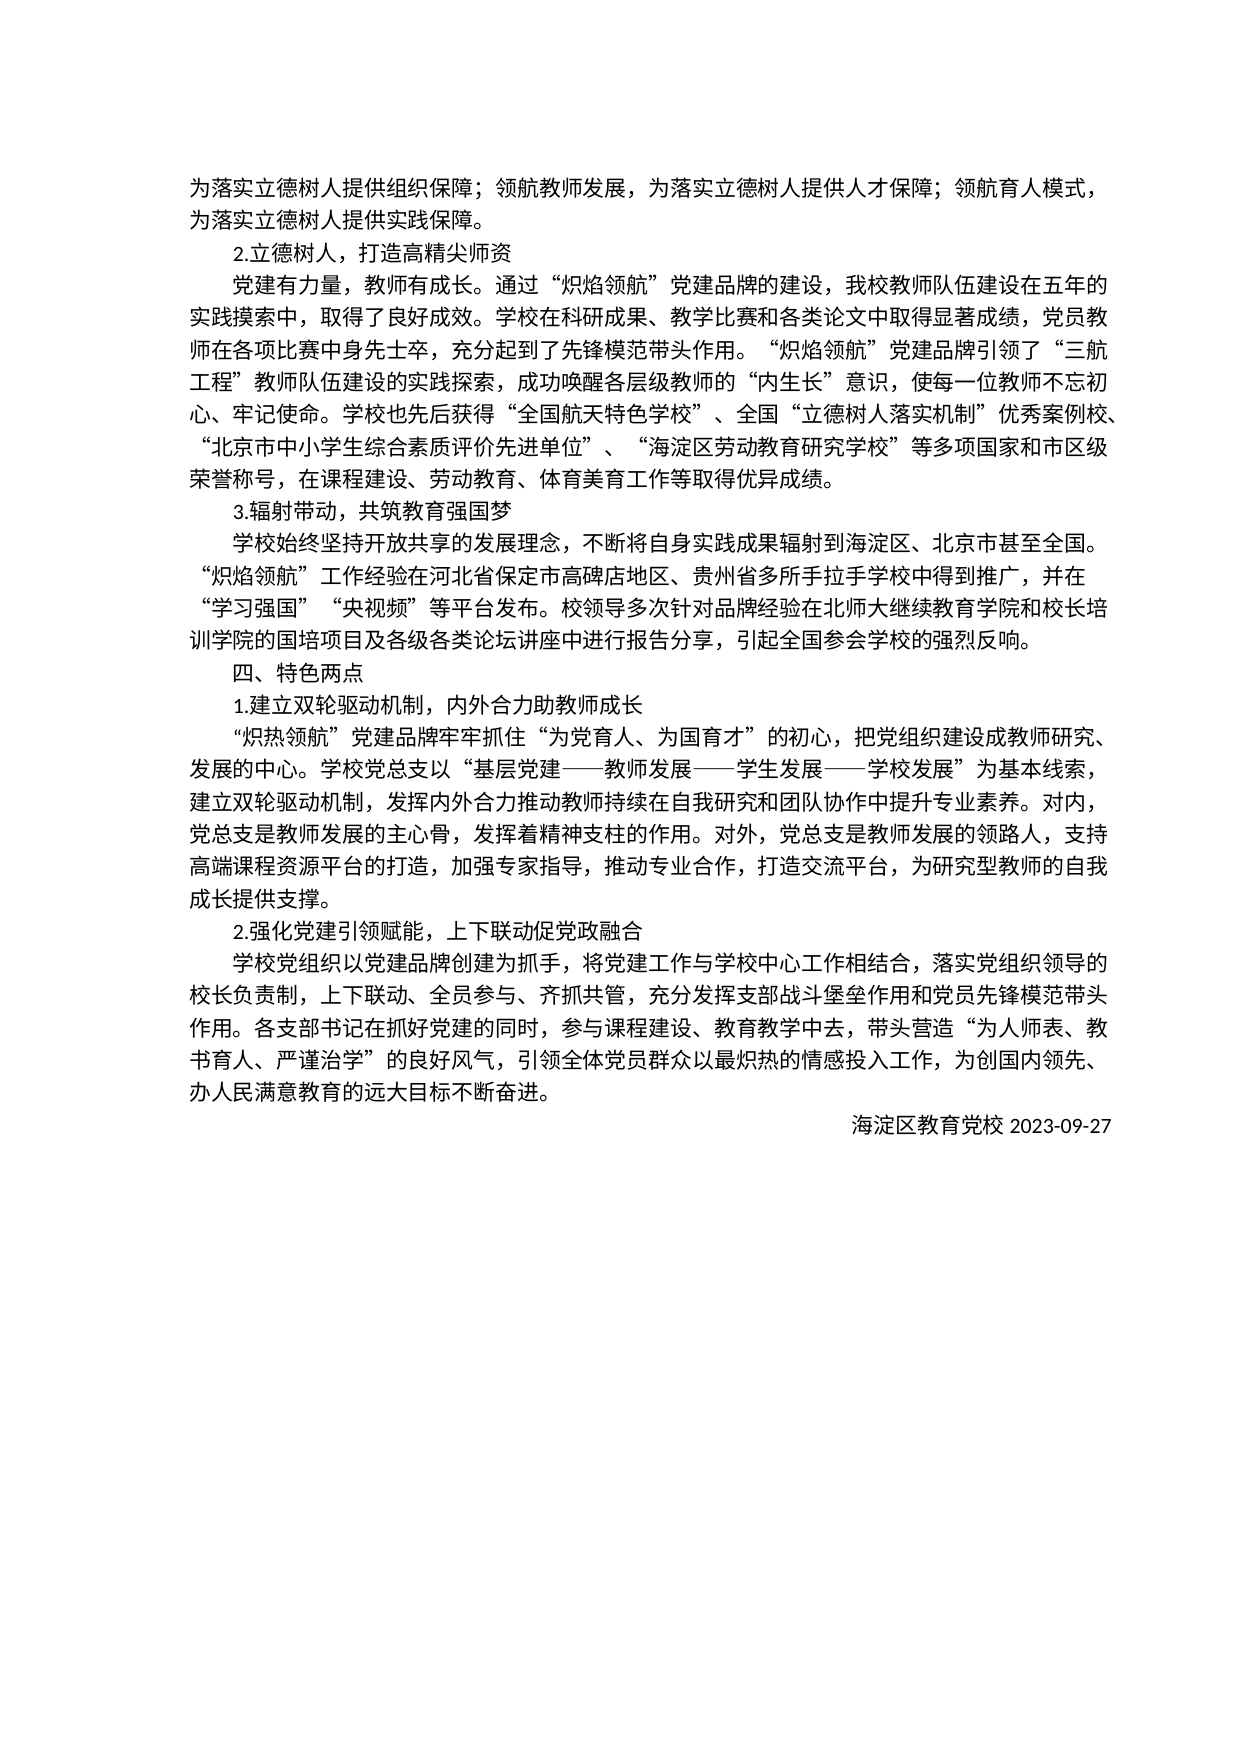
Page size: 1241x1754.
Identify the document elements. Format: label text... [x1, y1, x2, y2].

text 四、特色两点 [189, 656, 1111, 687]
text 1.建立双轮驱动机制，内外合力助教师成长 [189, 688, 1111, 719]
text 2.立德树人，打造高精尖师资 [189, 236, 1111, 267]
text 3.辐射带动，共筑教育强国梦 [189, 494, 1111, 526]
text 党建有力量，教师有成长。通过“炽焰领航”党建品牌的建设，我校教师队伍建设在五年的实践摸索中，取得了良好成效。学校在科研成果、教学比赛和各类论文中取得显著成绩，党员教师在各项比赛中身先士卒，充分起到了先锋模范带头作用。“炽焰领航”党建品牌引领了“三航工程”教师队伍建设的实践探索，成功唤醒各层级教师的“内生长”意识，使每一位教师不忘初心、牢记使命。学校也先后获得“全国航天特色学校”、全国“立德树人落实机制”优秀案例校、“北京市中小学生综合素质评价先进单位”、“海淀区劳动教育研究学校”等多项国家和市区级荣誉称号，在课程建设、劳动教育、体育美育工作等取得优异成绩。 [189, 268, 1111, 493]
text 2.强化党建引领赋能，上下联动促党政融合 [189, 914, 1111, 946]
text 学校始终坚持开放共享的发展理念，不断将自身实践成果辐射到海淀区、北京市甚至全国。“炽焰领航”工作经验在河北省保定市高碑店地区、贵州省多所手拉手学校中得到推广，并在“学习强国”“央视频”等平台发布。校领导多次针对品牌经验在北师大继续教育学院和校长培训学院的国培项目及各级各类论坛讲座中进行报告分享，引起全国参会学校的强烈反响。 [189, 526, 1111, 655]
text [189, 171, 1111, 235]
text 海淀区教育党校 2023-09-27 [189, 1108, 1111, 1139]
text “炽热领航”党建品牌牢牢抓住“为党育人、为国育才”的初心，把党组织建设成教师研究、发展的中心。学校党总支以“基层党建——教师发展——学生发展——学校发展”为基本线索，建立双轮驱动机制，发挥内外合力推动教师持续在自我研究和团队协作中提升专业素养。对内，党总支是教师发展的主心骨，发挥着精神支柱的作用。对外，党总支是教师发展的领路人，支持高端课程资源平台的打造，加强专家指导，推动专业合作，打造交流平台，为研究型教师的自我成长提供支撑。 [189, 720, 1111, 913]
text 学校党组织以党建品牌创建为抓手，将党建工作与学校中心工作相结合，落实党组织领导的校长负责制，上下联动、全员参与、齐抓共管，充分发挥支部战斗堡垒作用和党员先锋模范带头作用。各支部书记在抓好党建的同时，参与课程建设、教育教学中去，带头营造“为人师表、教书育人、严谨治学”的良好风气，引领全体党员群众以最炽热的情感投入工作，为创国内领先、办人民满意教育的远大目标不断奋进。 [189, 946, 1111, 1107]
